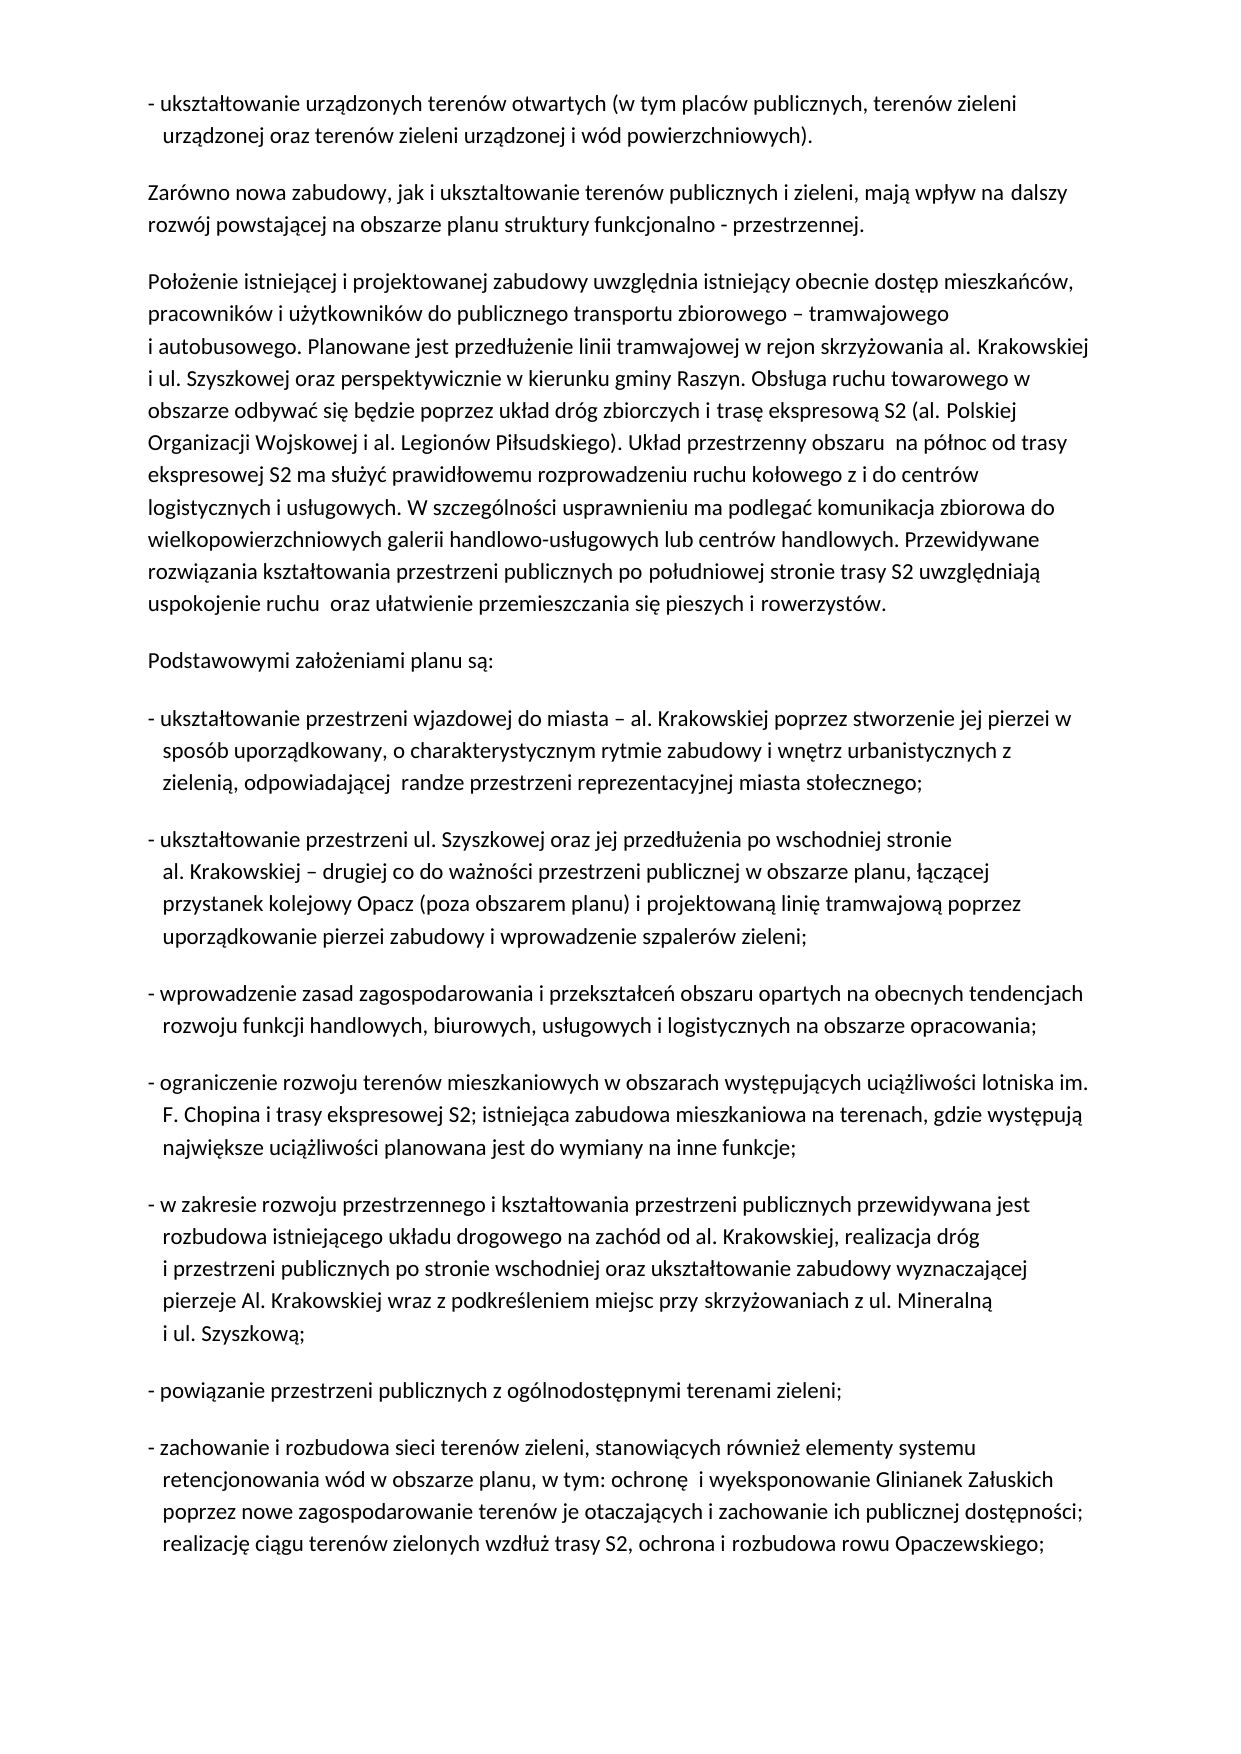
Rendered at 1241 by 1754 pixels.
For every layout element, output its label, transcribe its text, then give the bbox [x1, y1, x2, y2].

text - ukształtowanie urządzonych terenów otwartych (w tym placów publicznych, terenów zieleni urządzonej oraz terenów zieleni urządzonej i wód powierzchniowych). [148, 89, 1093, 149]
text - ukształtowanie przestrzeni ul. Szyszkowej oraz jej przedłużenia po wschodniej stronie al. Krakowskiej – drugiej co do ważności przestrzeni publicznej w obszarze planu, łączącej przystanek kolejowy Opacz (poza obszarem planu) i projektowaną linię tramwajową poprzez uporządkowanie pierzei zabudowy i wprowadzenie szpalerów zieleni; [148, 825, 1093, 950]
text - wprowadzenie zasad zagospodarowania i przekształceń obszaru opartych na obecnych tendencjach rozwoju funkcji handlowych, biurowych, usługowych i logistycznych na obszarze opracowania; [148, 979, 1093, 1039]
text - ukształtowanie przestrzeni wjazdowej do miasta – al. Krakowskiej poprzez stworzenie jej pierzei w sposób uporządkowany, o charakterystycznym rytmie zabudowy i wnętrz urbanistycznych z zielenią, odpowiadającej randze przestrzeni reprezentacyjnej miasta stołecznego; [148, 704, 1093, 796]
text Podstawowymi założeniami planu są: [148, 646, 1093, 674]
text Położenie istniejącej i projektowanej zabudowy uwzględnia istniejący obecnie dostęp mieszkańców, pracowników i użytkowników do publicznego transportu zbiorowego – tramwajowego i autobusowego. Planowane jest przedłużenie linii tramwajowej w rejon skrzyżowania al. Krakowskiej i ul. Szyszkowej oraz perspektywicznie w kierunku gminy Raszyn. Obsługa ruchu towarowego w obszarze odbywać się będzie poprzez układ dróg zbiorczych i trasę ekspresową S2 (al. Polskiej Organizacji Wojskowej i al. Legionów Piłsudskiego). Układ przestrzenny obszaru na północ od trasy ekspresowej S2 ma służyć prawidłowemu rozprowadzeniu ruchu kołowego z i do centrów logistycznych i usługowych. W szczególności usprawnieniu ma podlegać komunikacja zbiorowa do wielkopowierzchniowych galerii handlowo-usługowych lub centrów handlowych. Przewidywane rozwiązania kształtowania przestrzeni publicznych po południowej stronie trasy S2 uwzględniają uspokojenie ruchu oraz ułatwienie przemieszczania się pieszych i rowerzystów. [148, 267, 1093, 617]
text Zarówno nowa zabudowy, jak i uksztaltowanie terenów publicznych i zieleni, mają wpływ na dalszy rozwój powstającej na obszarze planu struktury funkcjonalno - przestrzennej. [148, 178, 1093, 238]
text - powiązanie przestrzeni publicznych z ogólnodostępnymi terenami zieleni; [148, 1376, 1093, 1404]
text - ograniczenie rozwoju terenów mieszkaniowych w obszarach występujących uciążliwości lotniska im. F. Chopina i trasy ekspresowej S2; istniejąca zabudowa mieszkaniowa na terenach, gdzie występują największe uciążliwości planowana jest do wymiany na inne funkcje; [148, 1068, 1093, 1161]
text - w zakresie rozwoju przestrzennego i kształtowania przestrzeni publicznych przewidywana jest rozbudowa istniejącego układu drogowego na zachód od al. Krakowskiej, realizacja dróg i przestrzeni publicznych po stronie wschodniej oraz ukształtowanie zabudowy wyznaczającej pierzeje Al. Krakowskiej wraz z podkreśleniem miejsc przy skrzyżowaniach z ul. Mineralną i ul. Szyszkową; [148, 1190, 1093, 1347]
text - zachowanie i rozbudowa sieci terenów zieleni, stanowiących również elementy systemu retencjonowania wód w obszarze planu, w tym: ochronę i wyeksponowanie Glinianek Załuskich poprzez nowe zagospodarowanie terenów je otaczających i zachowanie ich publicznej dostępności; realizację ciągu terenów zielonych wzdłuż trasy S2, ochrona i rozbudowa rowu Opaczewskiego; [148, 1433, 1093, 1558]
